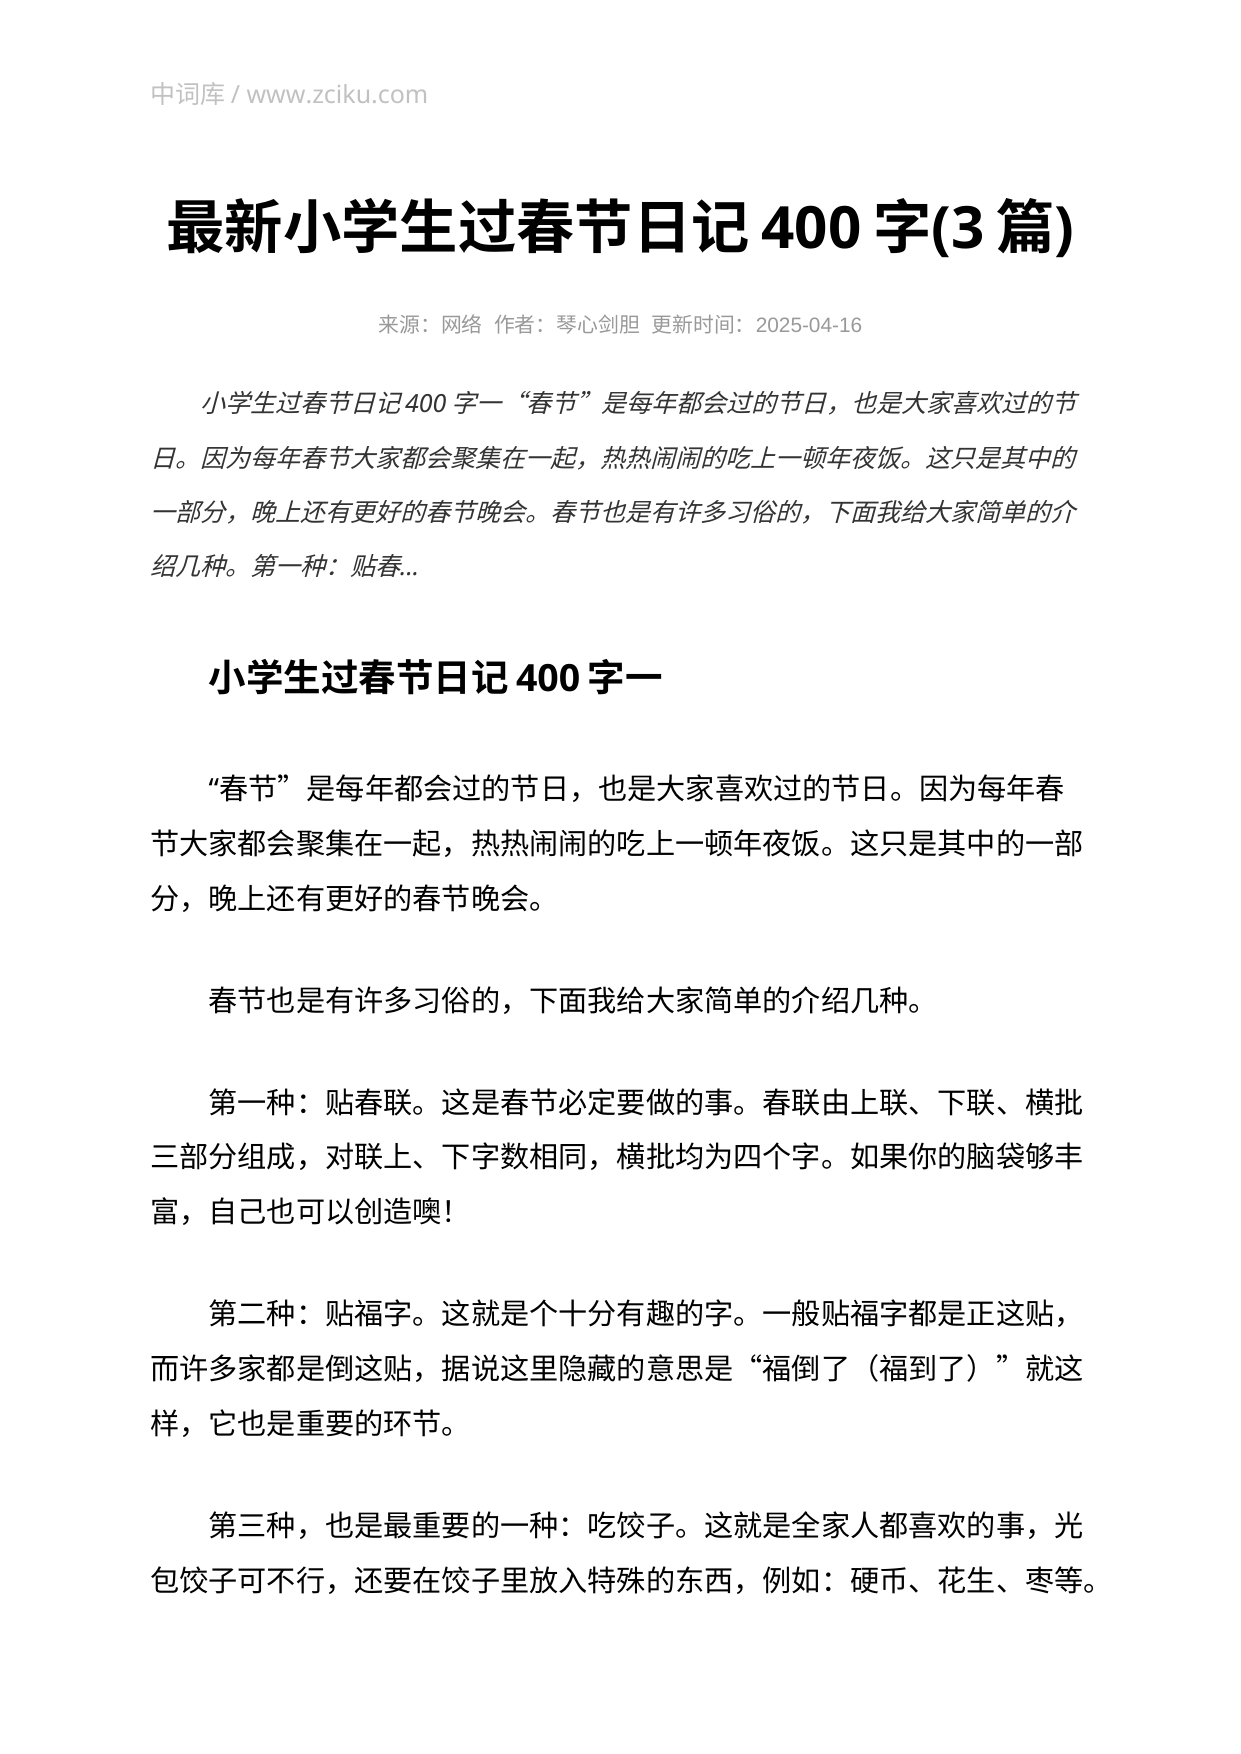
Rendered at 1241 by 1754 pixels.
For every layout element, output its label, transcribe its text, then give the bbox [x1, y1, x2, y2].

text 来源：网络 作者：琴心剑胆 更新时间：2025-04-16 [150, 313, 1090, 337]
text 第二种：贴福字。这就是个十分有趣的字。一般贴福字都是正这贴，而许多家都是倒这贴，据说这里隐藏的意思是“福倒了（福到了）”就这样，它也是重要的环节。 [150, 1291, 1090, 1443]
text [150, 1502, 1090, 1599]
text 春节也是有许多习俗的，下面我给大家简单的介绍几种。 [150, 977, 1090, 1020]
text 第一种：贴春联。这是春节必定要做的事。春联由上联、下联、横批三部分组成，对联上、下字数相同，横批均为四个字。如果你的脑袋够丰富，自己也可以创造噢！ [150, 1079, 1090, 1231]
text 小学生过春节日记400字一 [150, 648, 1090, 703]
text 小学生过春节日记400字一“春节”是每年都会过的节日，也是大家喜欢过的节日。因为每年春节大家都会聚集在一起，热热闹闹的吃上一顿年夜饭。这只是其中的一部分，晚上还有更好的春节晚会。春节也是有许多习俗的，下面我给大家简单的介绍几种。第一种：贴春... [150, 384, 1090, 583]
text “春节”是每年都会过的节日，也是大家喜欢过的节日。因为每年春节大家都会聚集在一起，热热闹闹的吃上一顿年夜饭。这只是其中的一部分，晚上还有更好的春节晚会。 [150, 766, 1090, 918]
subtitle 最新小学生过春节日记400字(3篇) [150, 181, 1090, 266]
